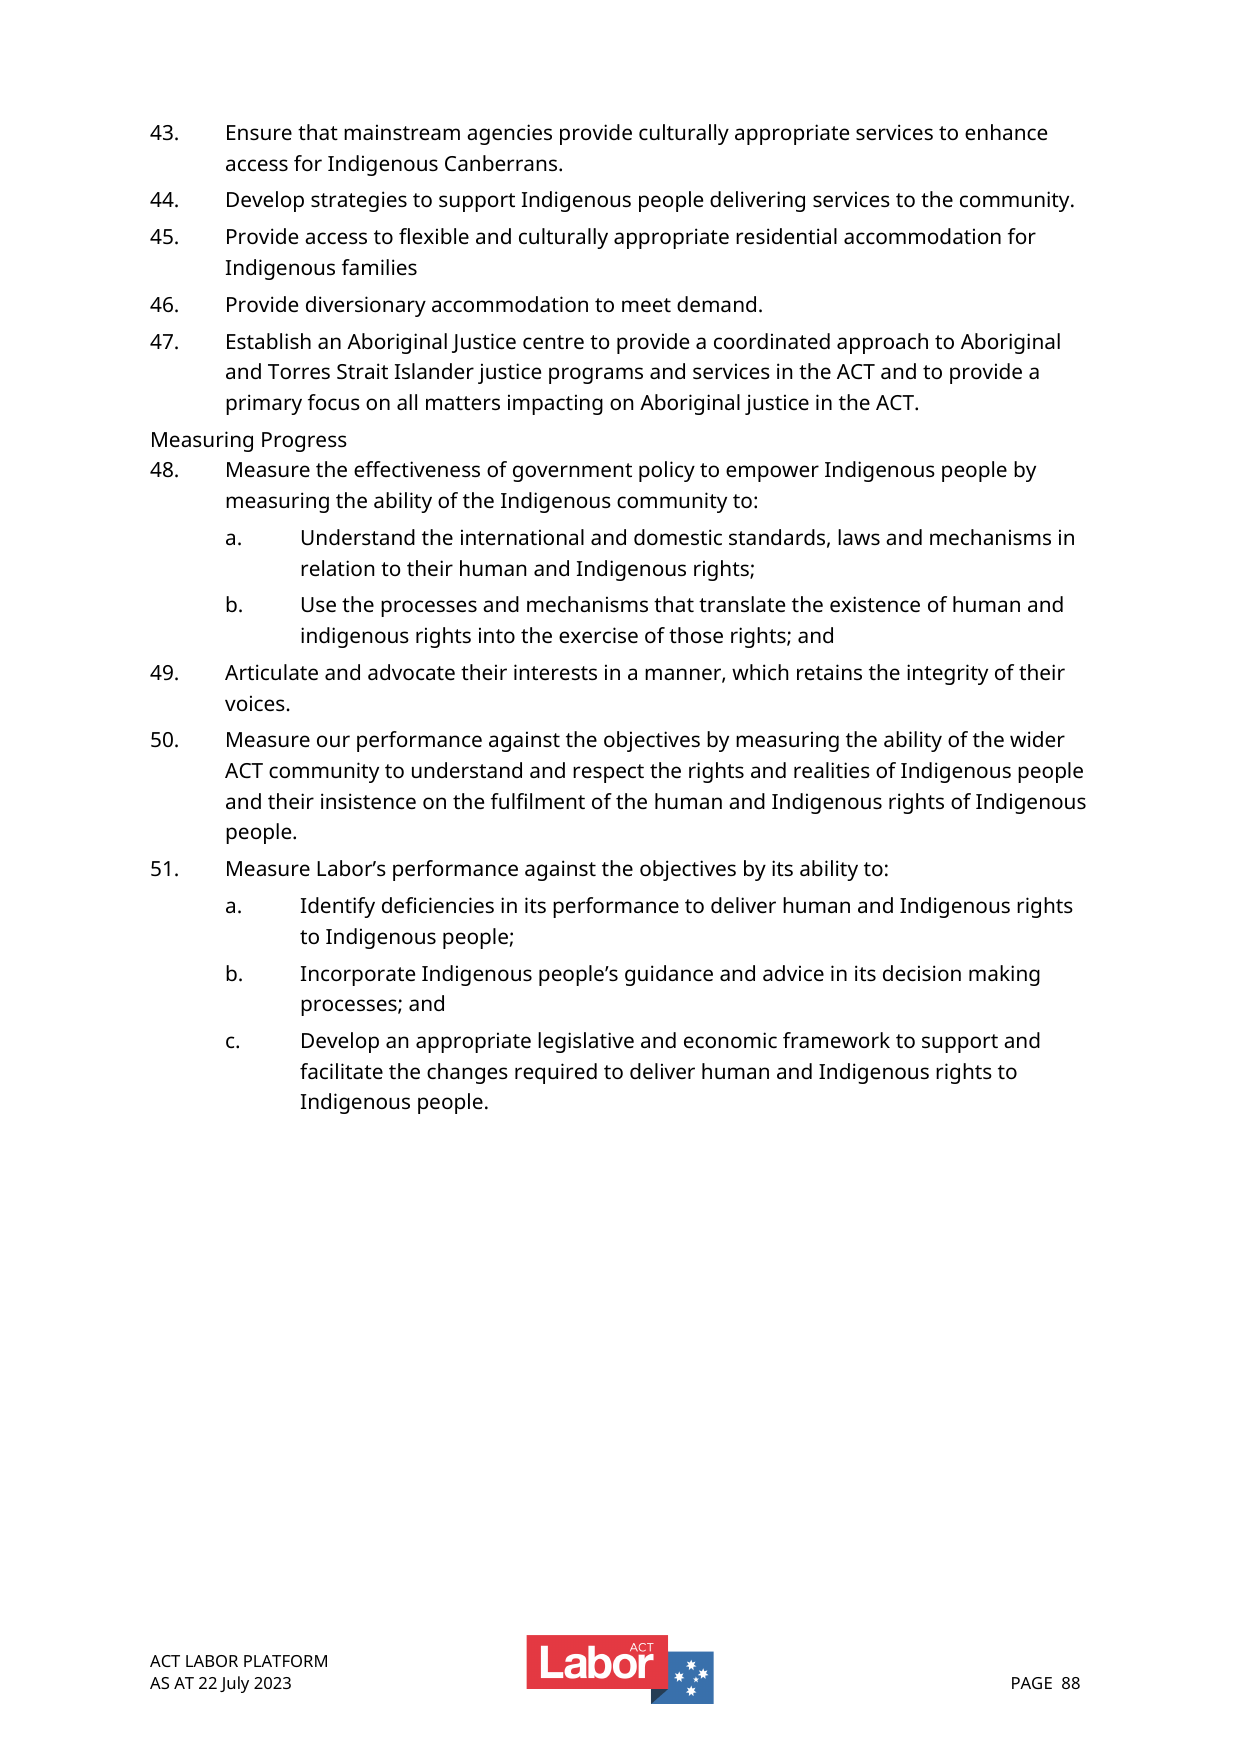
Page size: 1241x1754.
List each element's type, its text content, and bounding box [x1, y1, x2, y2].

text Develop strategies to support Indigenous people delivering services to the community. [150, 186, 1090, 214]
text Establish an Aboriginal Justice centre to provide a coordinated approach to Aboriginal and Torres Strait Islander justice programs and services in the ACT and to provide a primary focus on all matters impacting on Aboriginal justice in the ACT. [150, 327, 1090, 417]
text Measuring Progress [150, 425, 1090, 453]
text Articulate and advocate their interests in a manner, which retains the integrity of their voices. [150, 658, 1090, 717]
text Develop an appropriate legislative and economic framework to support and facilitate the changes required to deliver human and Indigenous rights to Indigenous people. [225, 1026, 1090, 1116]
text Provide access to flexible and culturally appropriate residential accommodation for Indigenous families [150, 222, 1090, 282]
text Use the processes and mechanisms that translate the existence of human and indigenous rights into the exercise of those rights; and [225, 591, 1090, 650]
picture [526, 1635, 714, 1704]
text Identify deficiencies in its performance to deliver human and Indigenous rights to Indigenous people; [225, 891, 1090, 950]
text Incorporate Indigenous people’s guidance and advice in its decision making processes; and [225, 959, 1090, 1018]
text Understand the international and domestic standards, laws and mechanisms in relation to their human and Indigenous rights; [225, 523, 1090, 582]
text Measure Labor’s performance against the objectives by its ability to: [150, 854, 1090, 883]
text Provide diversionary accommodation to meet demand. [150, 290, 1090, 318]
text Measure the effectiveness of government policy to empower Indigenous people by measuring the ability of the Indigenous community to: [150, 456, 1090, 515]
text Ensure that mainstream agencies provide culturally appropriate services to enhance access for Indigenous Canberrans. [150, 118, 1090, 177]
text Measure our performance against the objectives by measuring the ability of the wider ACT community to understand and respect the rights and realities of Indigenous people and their insistence on the fulfilment of the human and Indigenous rights of Indigenous people. [150, 726, 1090, 846]
